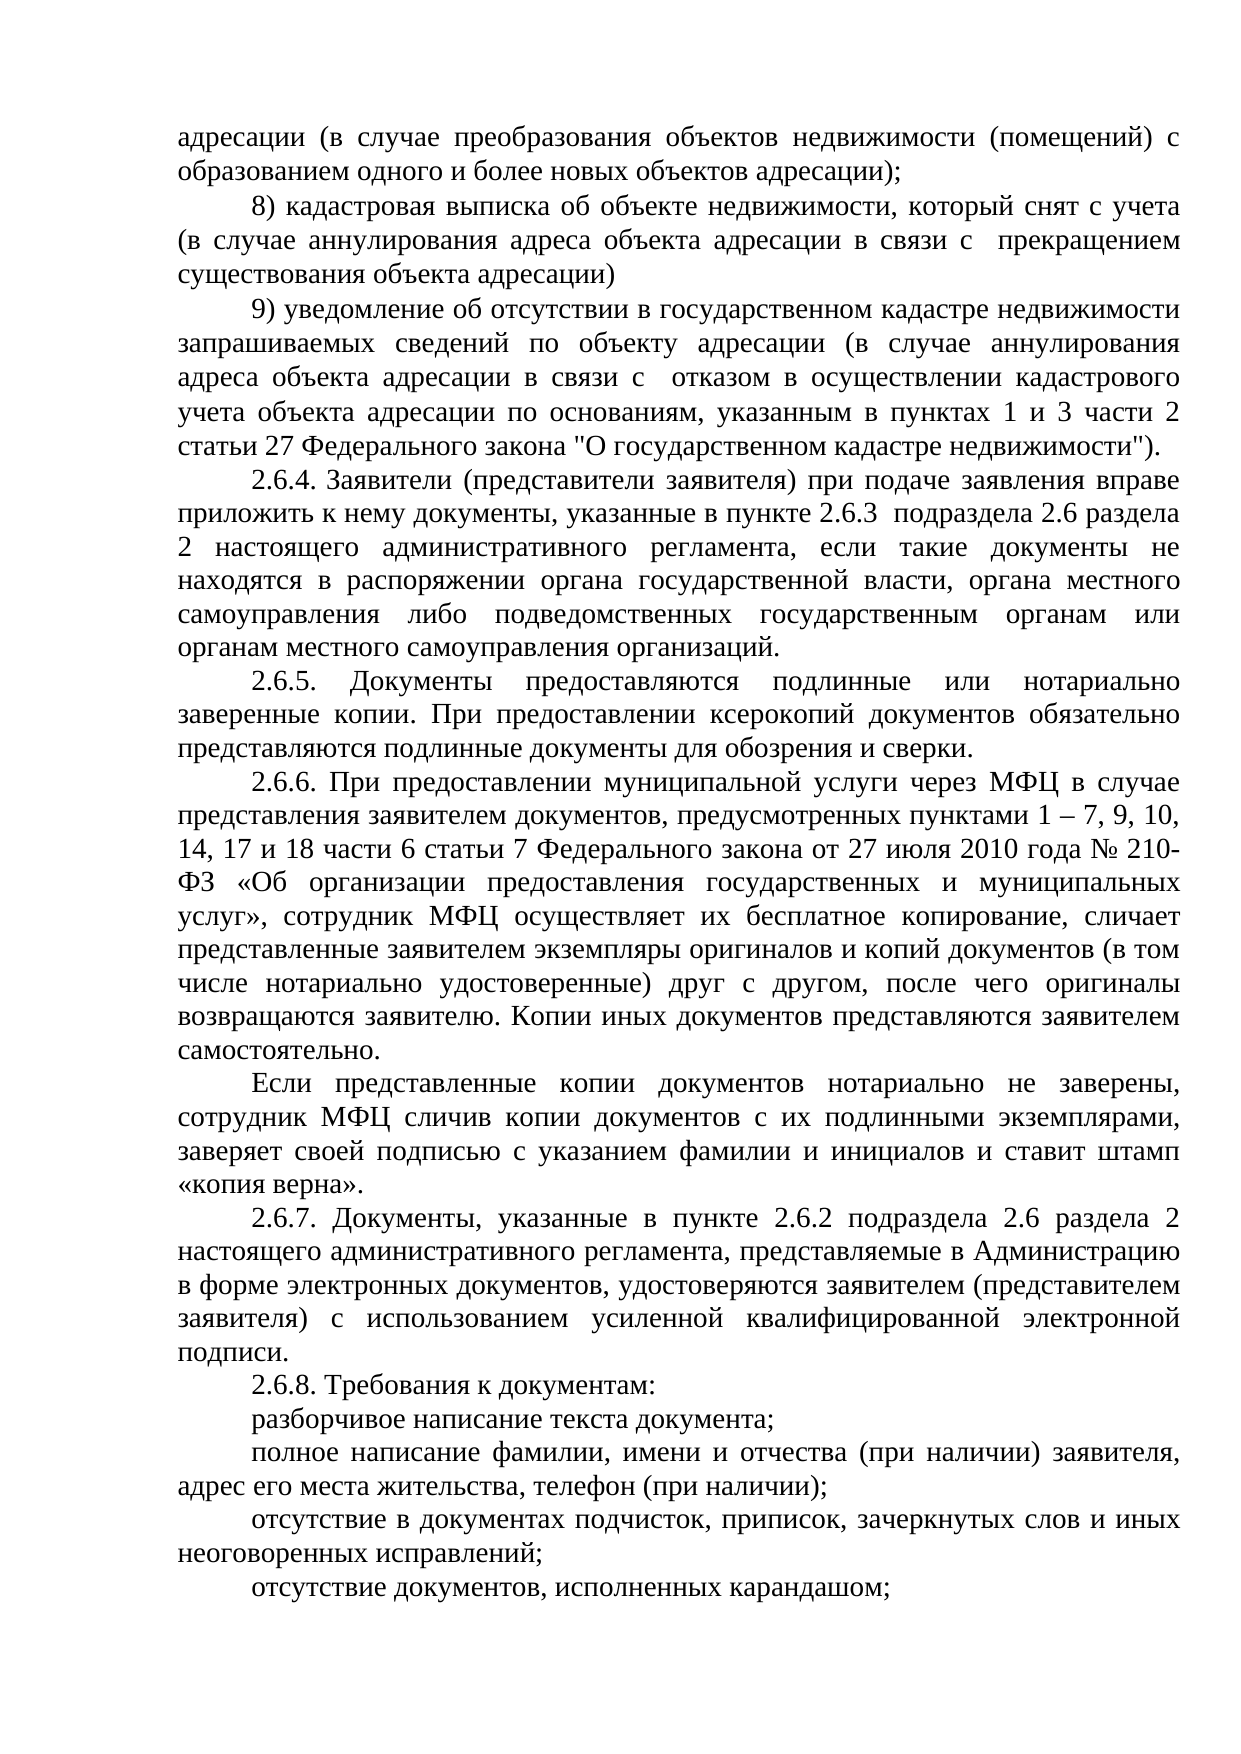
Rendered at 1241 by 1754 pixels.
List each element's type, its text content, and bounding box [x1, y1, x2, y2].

text полное написание фамилии, имени и отчества (при наличии) заявителя, адрес его места жительства, телефон (при наличии); [177, 1434, 1181, 1502]
text 9) уведомление об отсутствии в государственном кадастре недвижимости запрашиваемых сведений по объекту адресации (в случае аннулирования адреса объекта адресации в связи с отказом в осуществлении кадастрового учета объекта адресации по основаниям, указанным в пунктах 1 и 3 части 2 статьи 27 Федерального закона "О государственном кадастре недвижимости"). [177, 290, 1181, 462]
text 2.6.4. Заявители (представители заявителя) при подаче заявления вправе приложить к нему документы, указанные в пункте 2.6.3 подраздела 2.6 раздела 2 настоящего административного регламента, если такие документы не находятся в распоряжении органа государственной власти, органа местного самоуправления либо подведомственных государственным органам или органам местного самоуправления организаций. [177, 462, 1181, 663]
text разборчивое написание текста документа; [177, 1401, 1181, 1434]
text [177, 118, 1181, 187]
text 2.6.5. Документы предоставляются подлинные или нотариально заверенные копии. При предоставлении ксерокопий документов обязательно представляются подлинные документы для обозрения и сверки. [177, 663, 1181, 764]
text 2.6.7. Документы, указанные в пункте 2.6.2 подраздела 2.6 раздела 2 настоящего административного регламента, представляемые в Администрацию в форме электронных документов, удостоверяются заявителем (представителем заявителя) с использованием усиленной квалифицированной электронной подписи. [177, 1200, 1181, 1367]
text 2.6.8. Требования к документам: [177, 1367, 1181, 1401]
text отсутствие документов, исполненных карандашом; [177, 1569, 1181, 1602]
text отсутствие в документах подчисток, приписок, зачеркнутых слов и иных неоговоренных исправлений; [177, 1502, 1181, 1569]
text Если представленные копии документов нотариально не заверены, сотрудник МФЦ сличив копии документов с их подлинными экземплярами, заверяет своей подписью с указанием фамилии и инициалов и ставит штамп «копия верна». [177, 1066, 1181, 1200]
text 8) кадастровая выписка об объекте недвижимости, который снят с учета (в случае аннулирования адреса объекта адресации в связи с прекращением существования объекта адресации) [177, 187, 1181, 290]
text 2.6.6. При предоставлении муниципальной услуги через МФЦ в случае представления заявителем документов, предусмотренных пунктами 1 – 7, 9, 10, 14, 17 и 18 части 6 статьи 7 Федерального закона от 27 июля 2010 года № 210-ФЗ «Об организации предоставления государственных и муниципальных услуг», сотрудник МФЦ осуществляет их бесплатное копирование, сличает представленные заявителем экземпляры оригиналов и копий документов (в том числе нотариально удостоверенные) друг с другом, после чего оригиналы возвращаются заявителю. Копии иных документов представляются заявителем самостоятельно. [177, 764, 1181, 1066]
